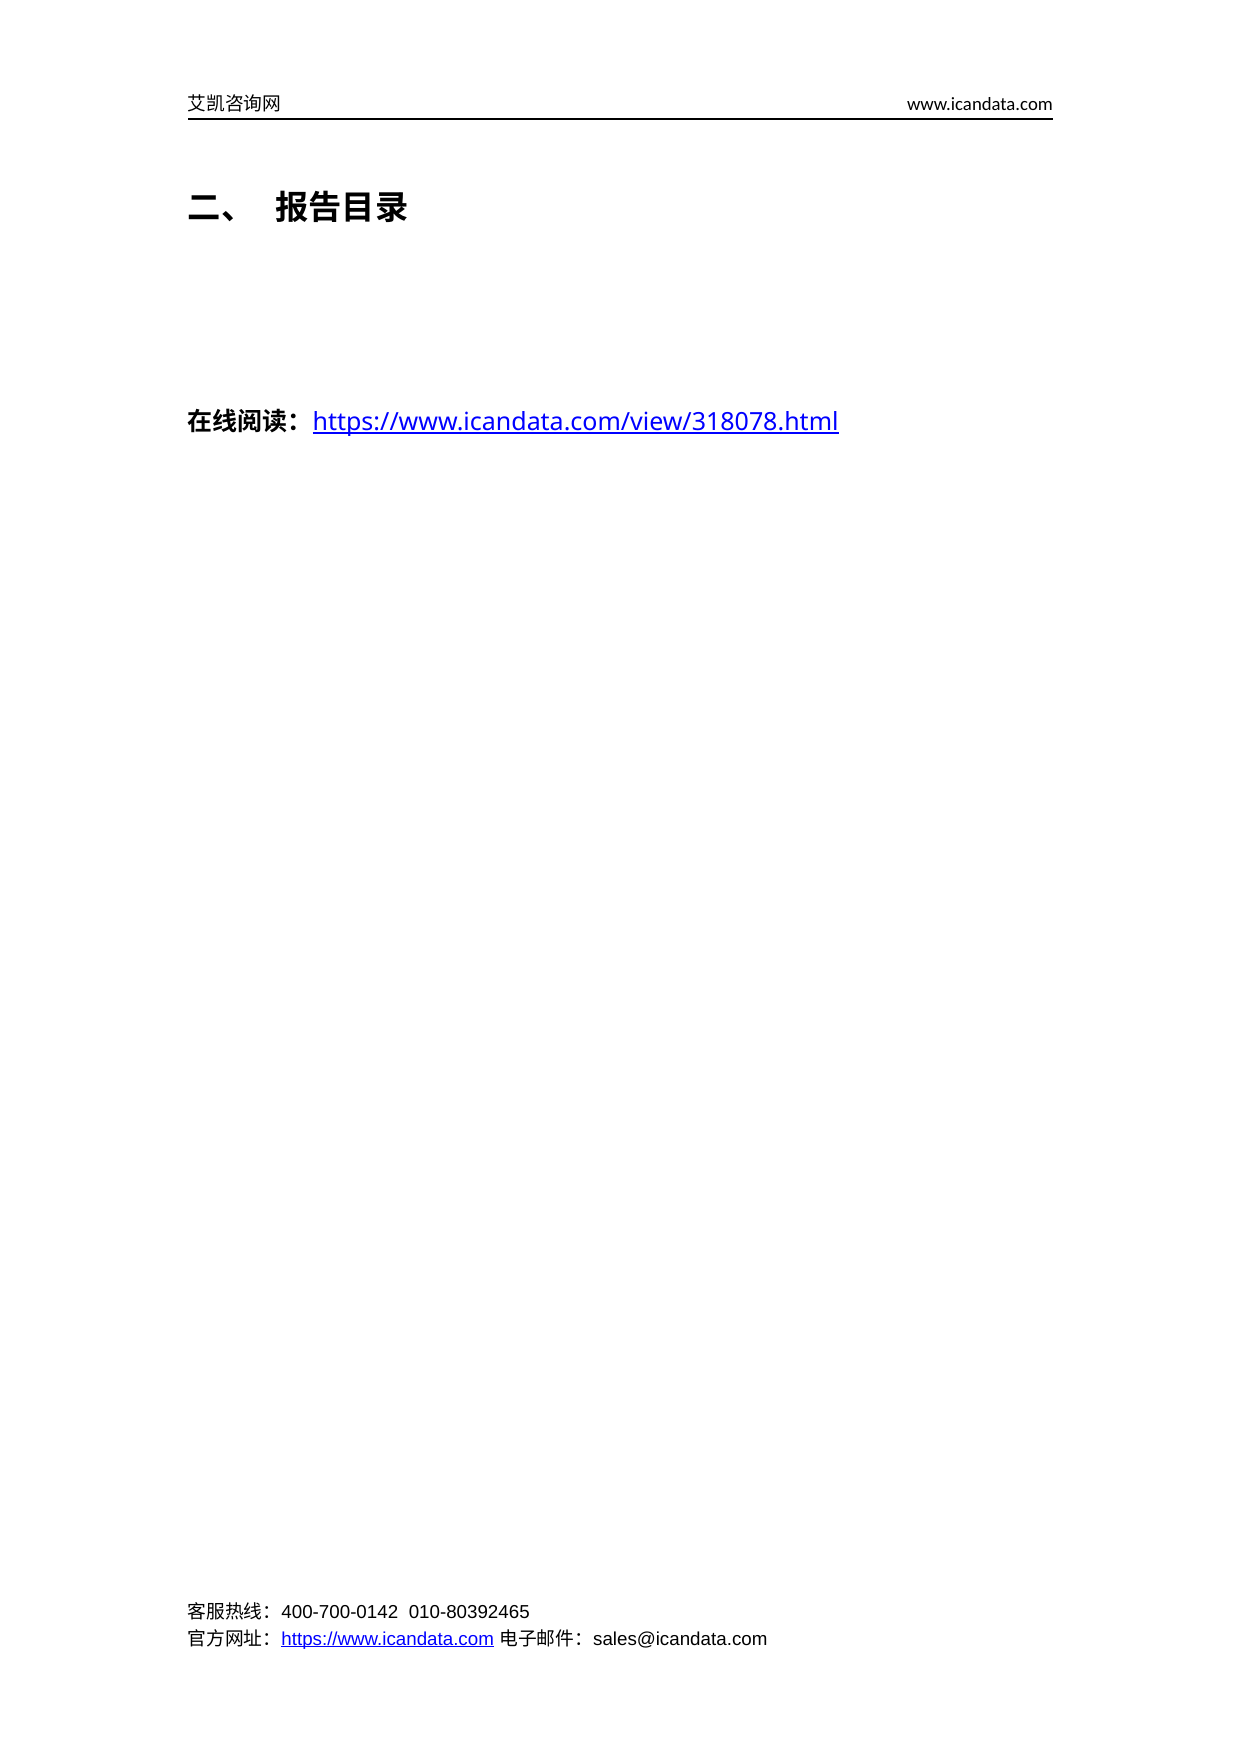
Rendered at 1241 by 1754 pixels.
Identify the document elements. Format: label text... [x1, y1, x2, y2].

subtitle 报告目录 [187, 172, 1053, 237]
text 在线阅读：https://www.icandata.com/view/318078.html [187, 387, 1053, 452]
